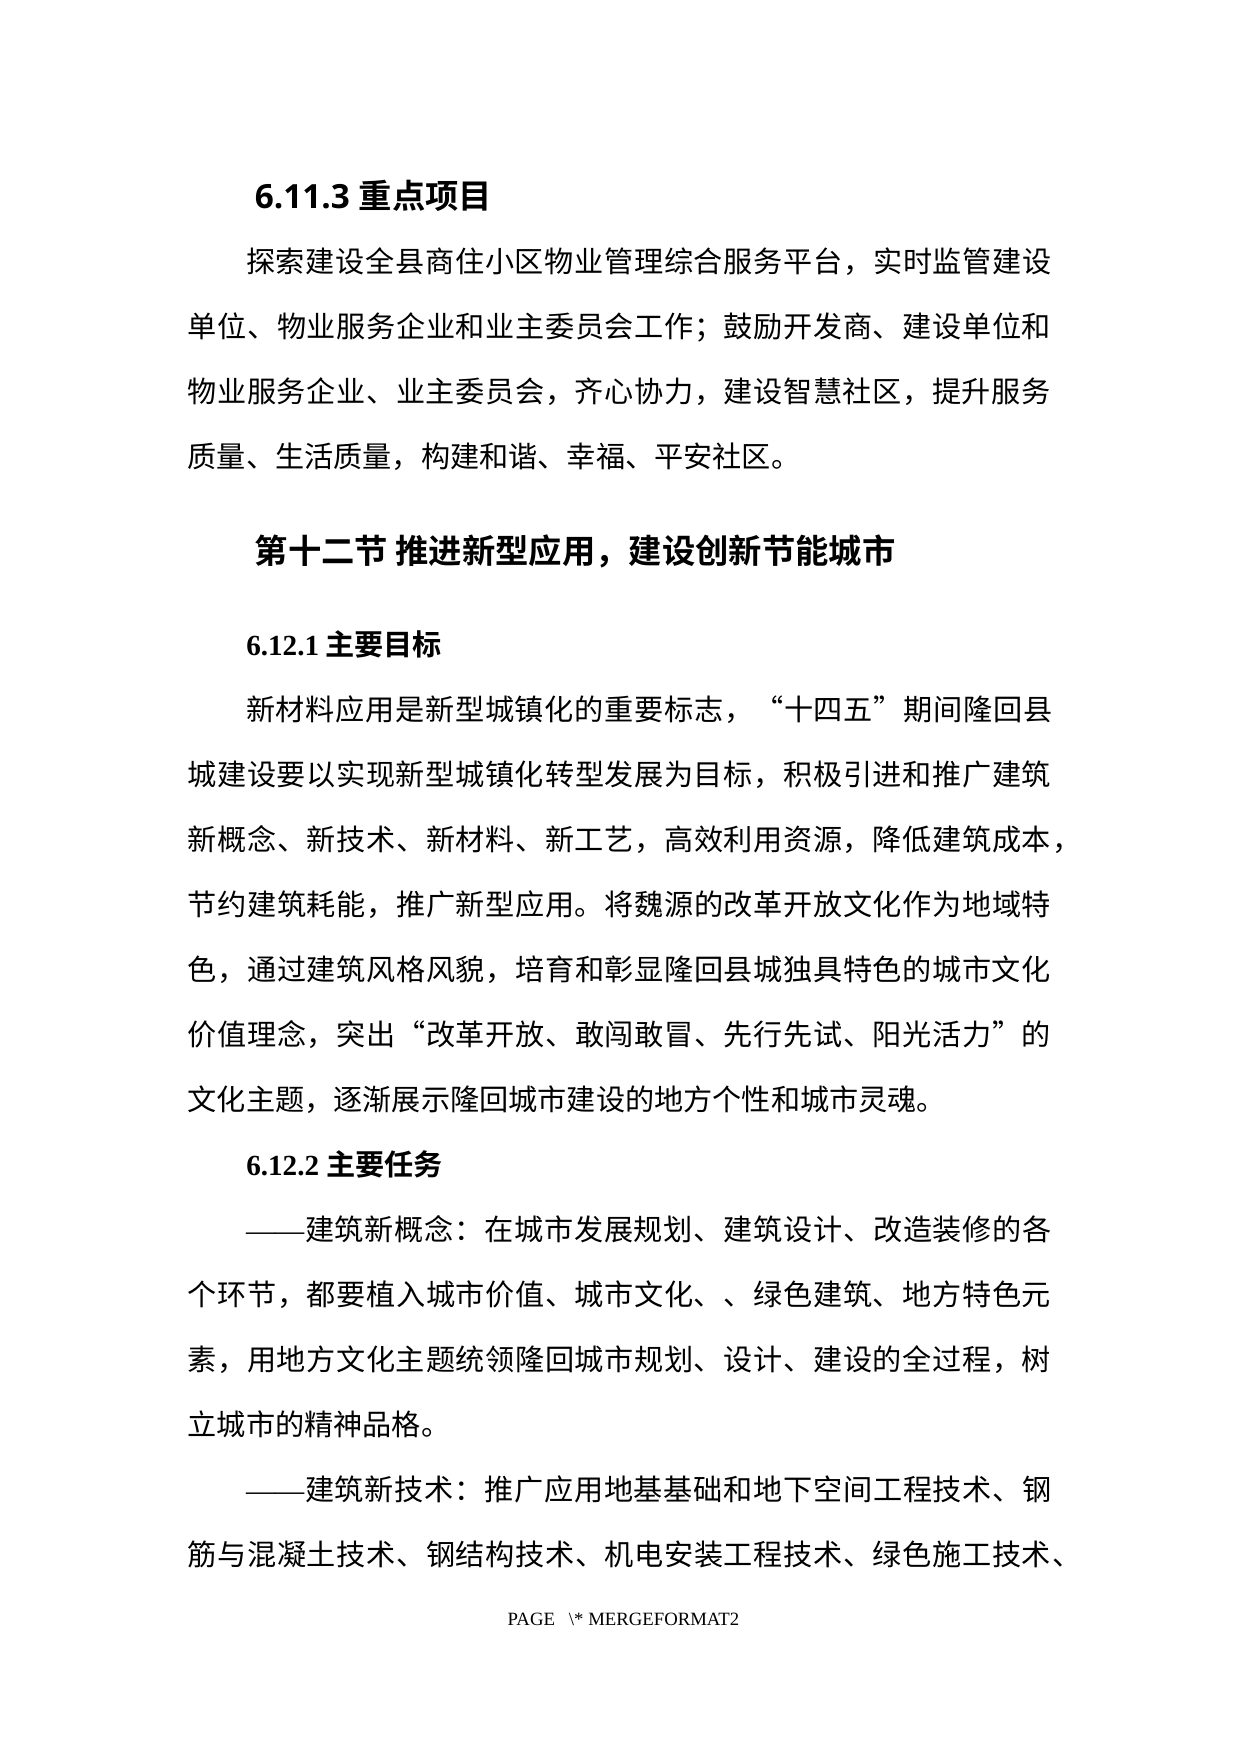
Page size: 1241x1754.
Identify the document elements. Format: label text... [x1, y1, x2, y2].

subtitle 第十二节 推进新型应用，建设创新节能城市 [187, 516, 1053, 581]
text 探索建设全县商住小区物业管理综合服务平台，实时监管建设单位、物业服务企业和业主委员会工作；鼓励开发商、建设单位和物业服务企业、业主委员会，齐心协力，建设智慧社区，提升服务质量、生活质量，构建和谐、幸福、平安社区。 [187, 227, 1053, 487]
text 新材料应用是新型城镇化的重要标志，“十四五”期间隆回县城建设要以实现新型城镇化转型发展为目标，积极引进和推广建筑新概念、新技术、新材料、新工艺，高效利用资源，降低建筑成本，节约建筑耗能，推广新型应用。将魏源的改革开放文化作为地域特色，通过建筑风格风貌，培育和彰显隆回县城独具特色的城市文化价值理念，突出“改革开放、敢闯敢冒、先行先试、阳光活力”的文化主题，逐渐展示隆回城市建设的地方个性和城市灵魂。 [187, 675, 1053, 1130]
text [187, 1455, 1053, 1585]
text 6.11.3 重点项目 [187, 162, 1053, 227]
text ——建筑新概念：在城市发展规划、建筑设计、改造装修的各个环节，都要植入城市价值、城市文化、、绿色建筑、地方特色元素，用地方文化主题统领隆回城市规划、设计、建设的全过程，树立城市的精神品格。 [187, 1195, 1053, 1455]
subtitle 6.12.1主要目标 [187, 610, 1053, 675]
subtitle 6.12.2 主要任务 [187, 1130, 1053, 1195]
